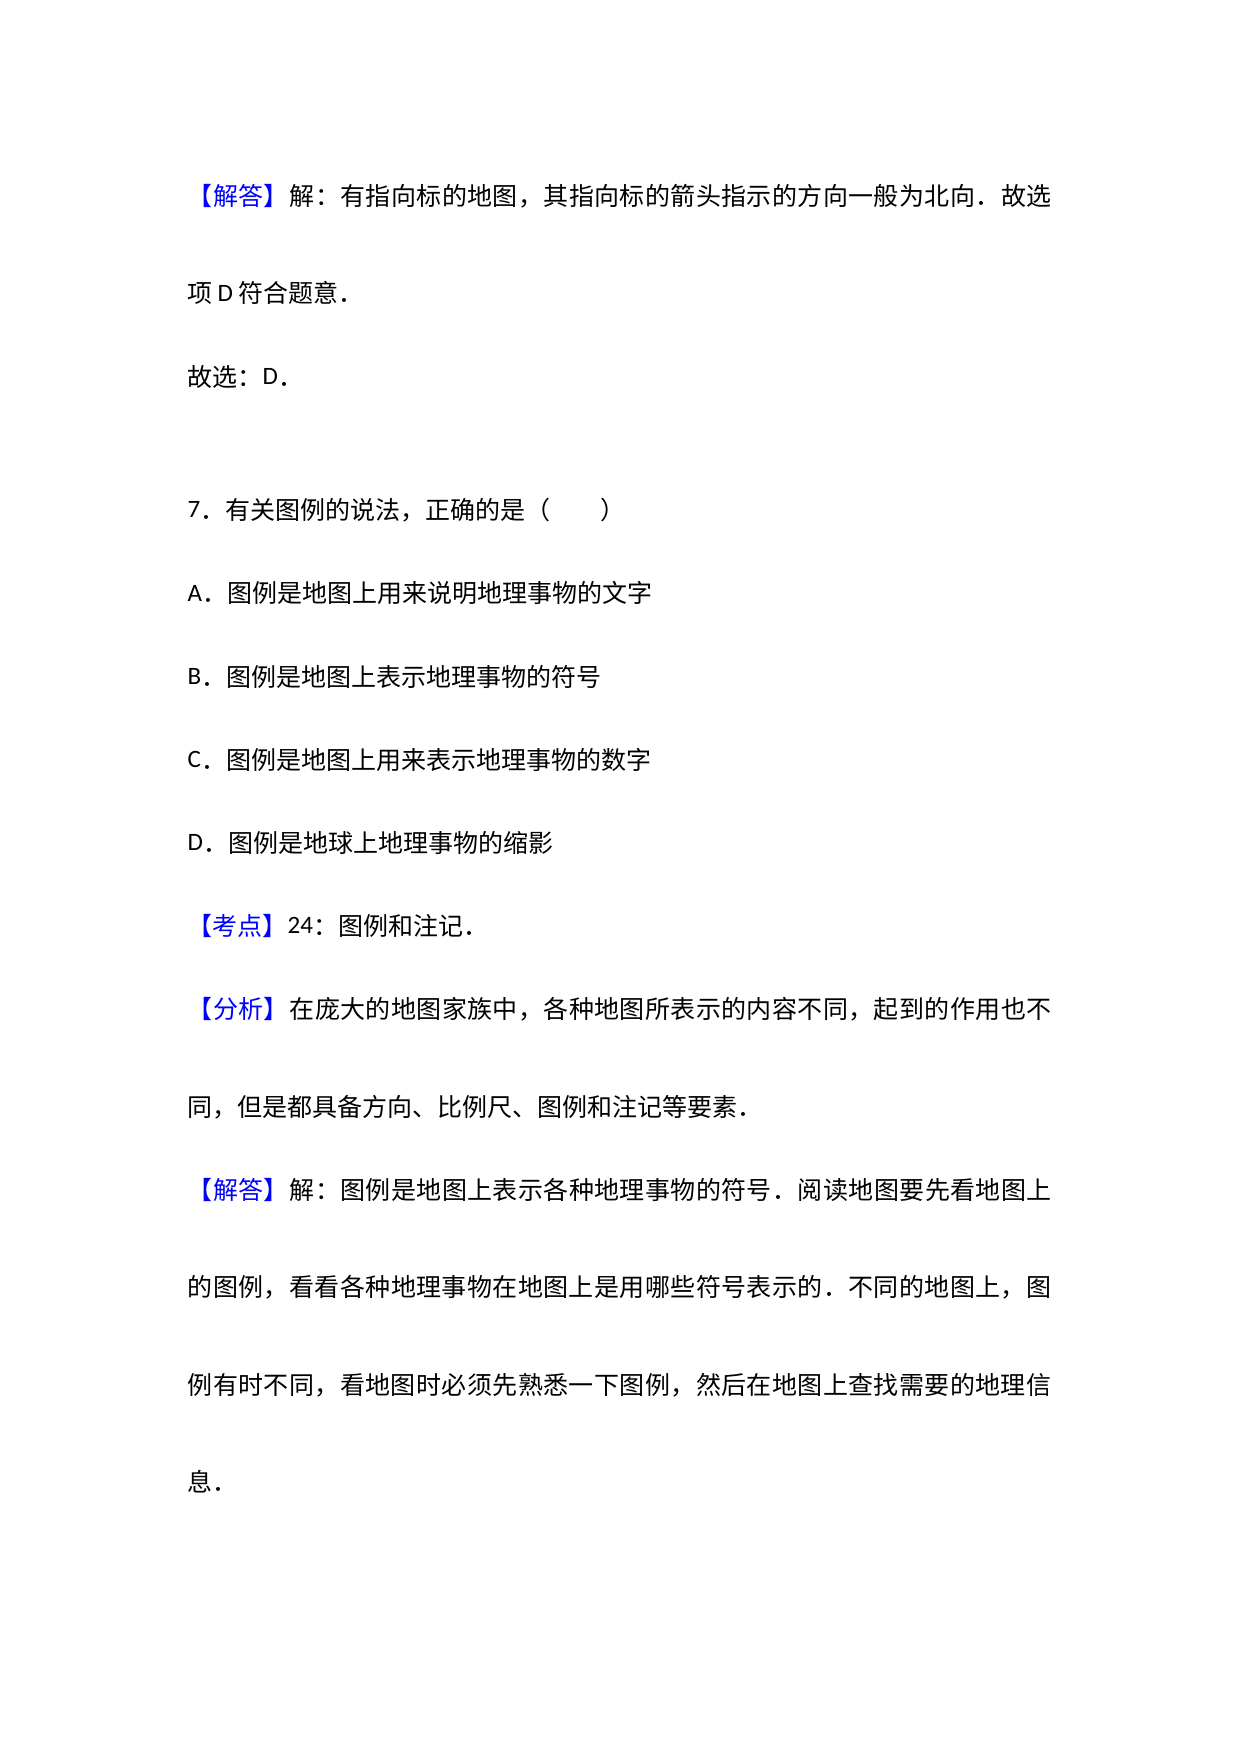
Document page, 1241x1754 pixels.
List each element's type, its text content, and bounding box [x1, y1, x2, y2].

text C．图例是地图上用来表示地理事物的数字 [187, 726, 1053, 791]
text 【考点】24：图例和注记． [187, 892, 1053, 957]
text 【解答】解：有指向标的地图，其指向标的箭头指示的方向一般为北向．故选项D符合题意． [187, 162, 1053, 324]
text B．图例是地图上表示地理事物的符号 [187, 643, 1053, 708]
text D．图例是地球上地理事物的缩影 [187, 809, 1053, 874]
text A．图例是地图上用来说明地理事物的文字 [187, 559, 1053, 624]
text 【分析】在庞大的地图家族中，各种地图所表示的内容不同，起到的作用也不同，但是都具备方向、比例尺、图例和注记等要素． [187, 975, 1053, 1138]
text 故选：D． [187, 343, 1053, 408]
text 7．有关图例的说法，正确的是（ ） [187, 476, 1053, 541]
text 【解答】解：图例是地图上表示各种地理事物的符号．阅读地图要先看地图上的图例，看看各种地理事物在地图上是用哪些符号表示的．不同的地图上，图例有时不同，看地图时必须先熟悉一下图例，然后在地图上查找需要的地理信息． [187, 1156, 1053, 1513]
